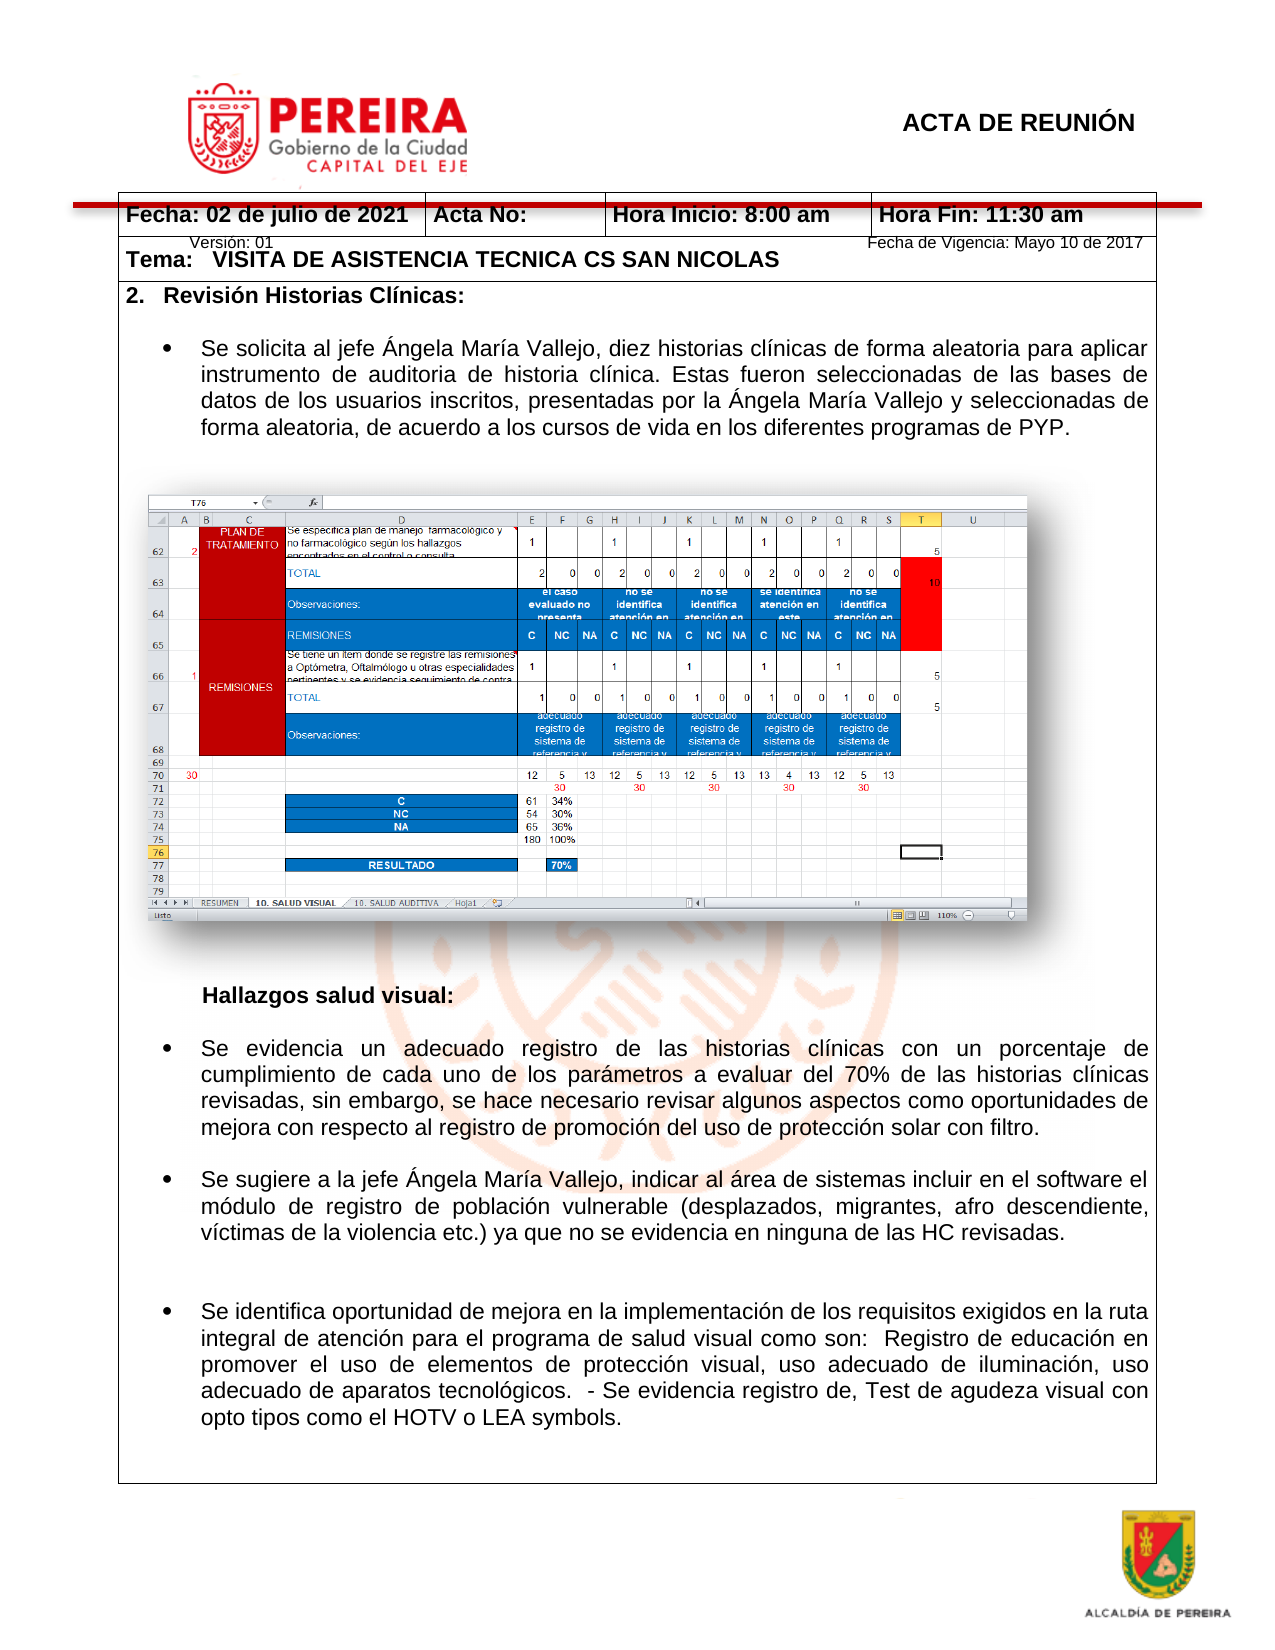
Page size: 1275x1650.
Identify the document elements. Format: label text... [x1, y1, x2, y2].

table_header Hora Fin: 11:30 am [872, 193, 1156, 236]
table_header Acta No: [426, 193, 605, 236]
table_header Hora Inicio: 8:00 am [606, 193, 871, 236]
picture [177, 73, 477, 192]
picture [850, 1486, 1238, 1632]
picture [148, 494, 1028, 921]
table_header Fecha: 02 de julio de 2021 [119, 193, 425, 236]
table_cell Tema: VISITA DE ASISTENCIA TECNICA CS SAN NICOLAS [119, 237, 1156, 281]
